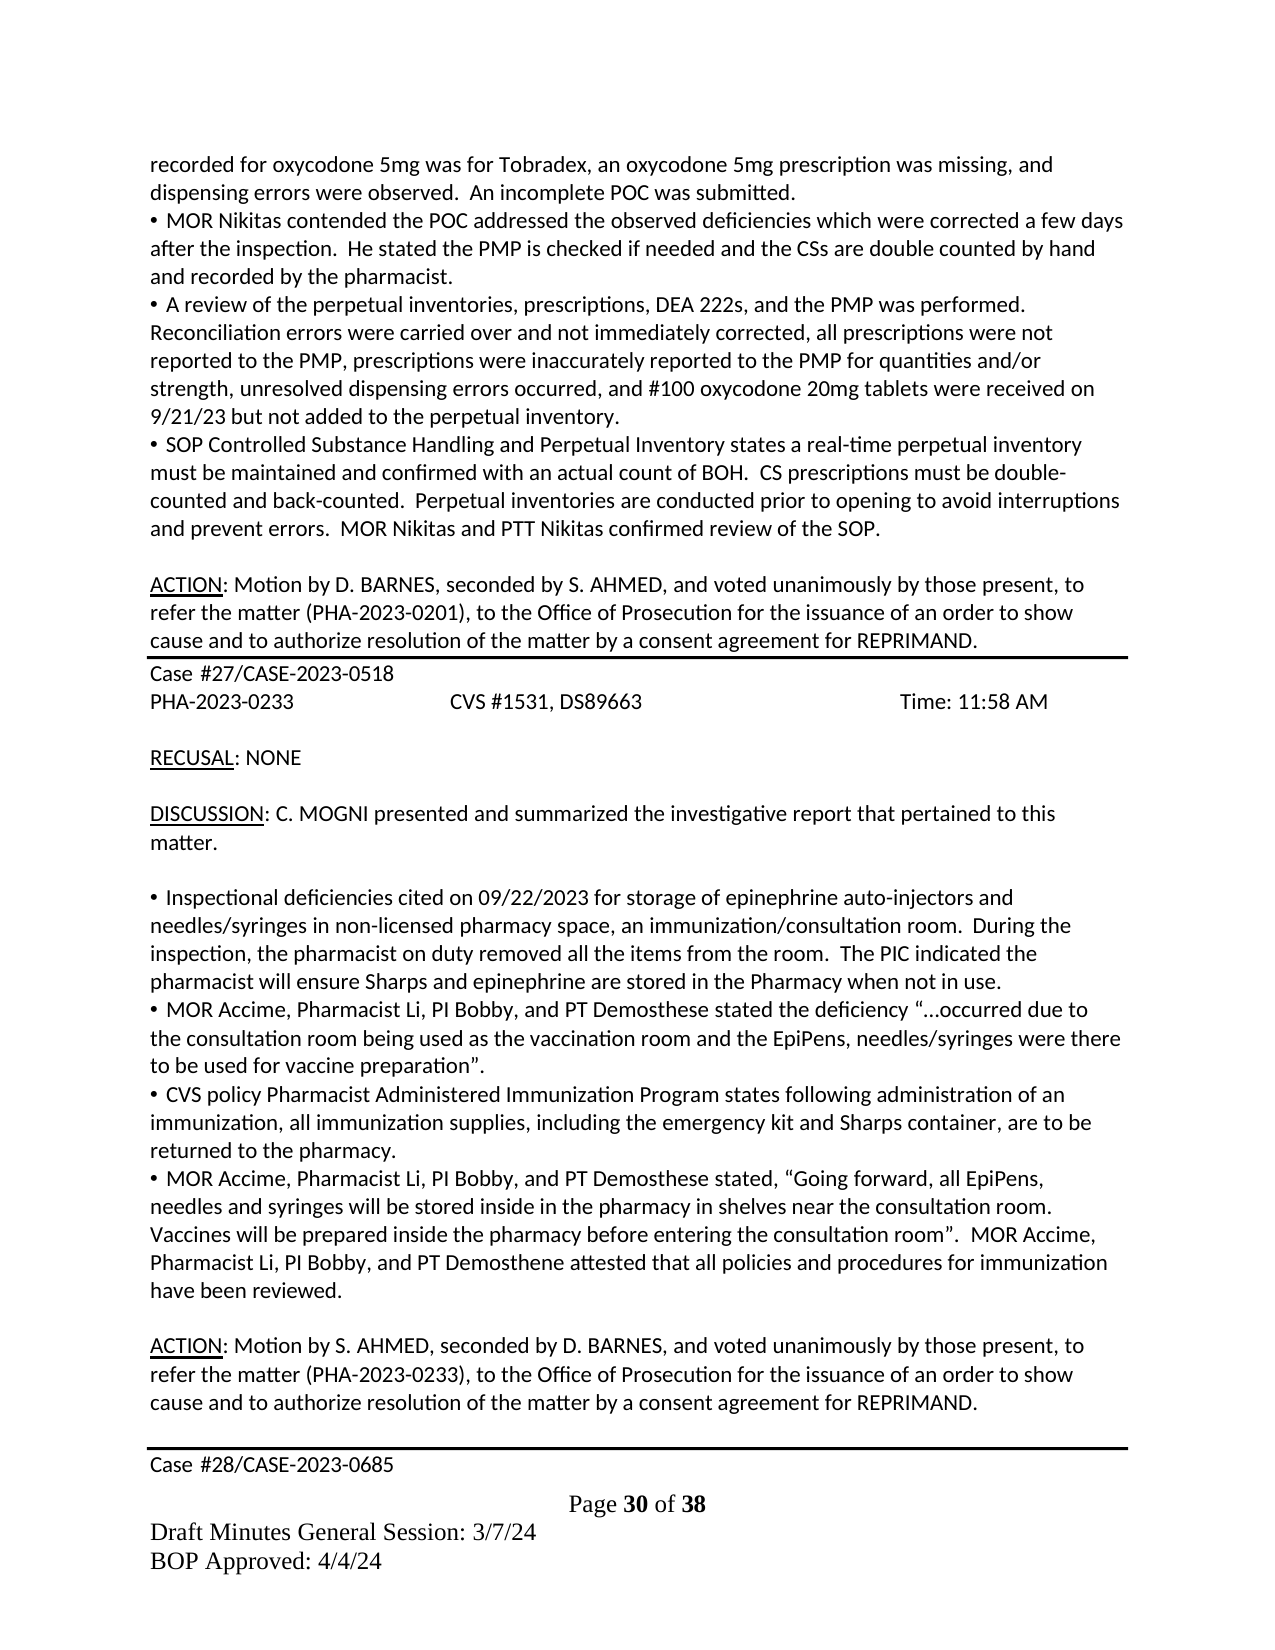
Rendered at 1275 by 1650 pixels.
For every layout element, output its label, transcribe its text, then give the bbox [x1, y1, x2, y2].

list MOR Accime, Pharmacist Li, PI Bobby, and PT Demosthese stated, “Going forward, all EpiPens, needles and syringes will be stored inside in the pharmacy in shelves near the consultation room. Vaccines will be prepared inside the pharmacy before entering the consultation room”. MOR Accime, Pharmacist Li, PI Bobby, and PT Demosthene attested that all policies and procedures for immunization have been reviewed. [150, 1164, 1122, 1304]
text ACTION: Motion by D. BARNES, seconded by S. AHMED, and voted unanimously by those present, to refer the matter (PHA-2023-0201), to the Office of Prosecution for the issuance of an order to show cause and to authorize resolution of the matter by a consent agreement for REPRIMAND. [150, 570, 1117, 654]
text DISCUSSION: C. MOGNI presented and summarized the investigative report that pertained to this matter. [150, 799, 1065, 856]
text recorded for oxycodone 5mg was for Tobradex, an oxycodone 5mg prescription was missing, and dispensing errors were observed. An incomplete POC was submitted. [150, 150, 1065, 206]
list MOR Accime, Pharmacist Li, PI Bobby, and PT Demosthese stated the deficiency “…occurred due to the consultation room being used as the vaccination room and the EpiPens, needles/syringes were there to be used for vaccine preparation”. [150, 996, 1124, 1080]
text Case #27/CASE-2023-0518 [150, 654, 1202, 687]
list SOP Controlled Substance Handling and Perpetual Inventory states a real-time perpetual inventory must be maintained and confirmed with an actual count of BOH. CS prescriptions must be double- counted and back-counted. Perpetual inventories are conducted prior to opening to avoid interruptions and prevent errors. MOR Nikitas and PTT Nikitas confirmed review of the SOP. [150, 430, 1121, 542]
list MOR Nikitas contended the POC addressed the observed deficiencies which were corrected a few days after the inspection. He stated the PMP is checked if needed and the CSs are double counted by hand and recorded by the pharmacist. [150, 206, 1123, 290]
text PHA-2023-0233 CVS #1531, DS89663 Time: 11:58 AM RECUSAL: NONE [150, 687, 1048, 772]
list CVS policy Pharmacist Administered Immunization Program states following administration of an immunization, all immunization supplies, including the emergency kit and Sharps container, are to be returned to the pharmacy. [150, 1080, 1092, 1164]
list A review of the perpetual inventories, prescriptions, DEA 222s, and the PMP was performed. Reconciliation errors were carried over and not immediately corrected, all prescriptions were not reported to the PMP, prescriptions were inaccurately reported to the PMP for quantities and/or strength, unresolved dispensing errors occurred, and #100 oxycodone 20mg tablets were received on 9/21/23 but not added to the perpetual inventory. [150, 290, 1095, 430]
text Case #28/CASE-2023-0685 [150, 1445, 1202, 1478]
list Inspectional deficiencies cited on 09/22/2023 for storage of epinephrine auto-injectors and needles/syringes in non-licensed pharmacy space, an immunization/consultation room. During the inspection, the pharmacist on duty removed all the items from the room. The PIC indicated the pharmacist will ensure Sharps and epinephrine are stored in the Pharmacy when not in use. [150, 883, 1073, 996]
text ACTION: Motion by S. AHMED, seconded by D. BARNES, and voted unanimously by those present, to refer the matter (PHA-2023-0233), to the Office of Prosecution for the issuance of an order to show cause and to authorize resolution of the matter by a consent agreement for REPRIMAND. [150, 1332, 1117, 1416]
